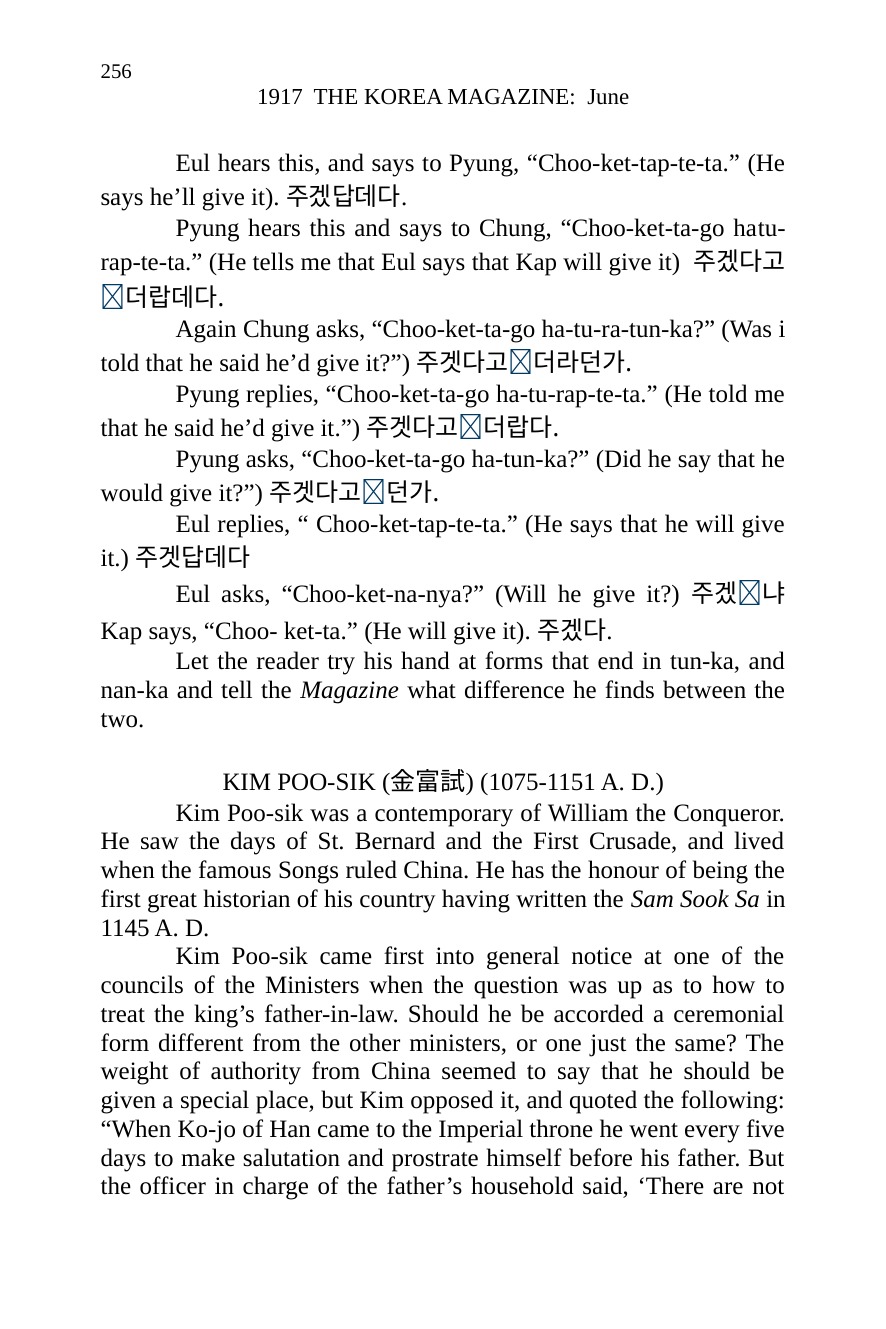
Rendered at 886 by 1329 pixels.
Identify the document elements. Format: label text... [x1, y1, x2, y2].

text Pyung replies, “Choo-ket-ta-go ha-tu-rap-te-ta.” (He told me that he said he’d give it.”) 주겟다고더랍다. [100, 379, 786, 444]
text Eul asks, “Choo-ket-na-nya?” (Will he give it?) 주겠냐 Kap says, “Choo- ket-ta.” (He will give it). 주겠다. [100, 574, 786, 646]
text Kim Poo-sik was a contemporary of William the Conqueror. He saw the days of St. Bernard and the First Crusade, and lived when the famous Songs ruled China. He has the honour of being the first great historian of his country having written the Sam Sook Sa in 1145 A. D. [100, 798, 786, 941]
text Pyung asks, “Choo-ket-ta-go ha-tun-ka?” (Did he say that he would give it?”) 주겟다고던가. [100, 444, 786, 509]
text KIM POO-SIK (金富試) (1075-1151 A. D.) [100, 761, 786, 798]
text Let the reader try his hand at forms that end in tun-ka, and nan-ka and tell the Magazine what difference he finds between the two. [100, 646, 786, 733]
text Eul replies, “ Choo-ket-tap-te-ta.” (He says that he will give it.) 주겟답데다 [100, 509, 786, 574]
text Pyung hears this and says to Chung, “Choo-ket-ta-go ha­tu-rap-te-ta.” (He tells me that Eul says that Kap will give it) 주겠다고더랍데다. [100, 213, 786, 314]
text Eul hears this, and says to Pyung, “Choo-ket-tap-te-ta.” (He says he’ll give it). 주겠답데다. [100, 148, 786, 213]
text Again Chung asks, “Choo-ket-ta-go ha-tu-ra-tun-ka?” (Was i told that he said he’d give it?”) 주겟다고더라던가. [100, 314, 786, 379]
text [100, 941, 786, 1200]
